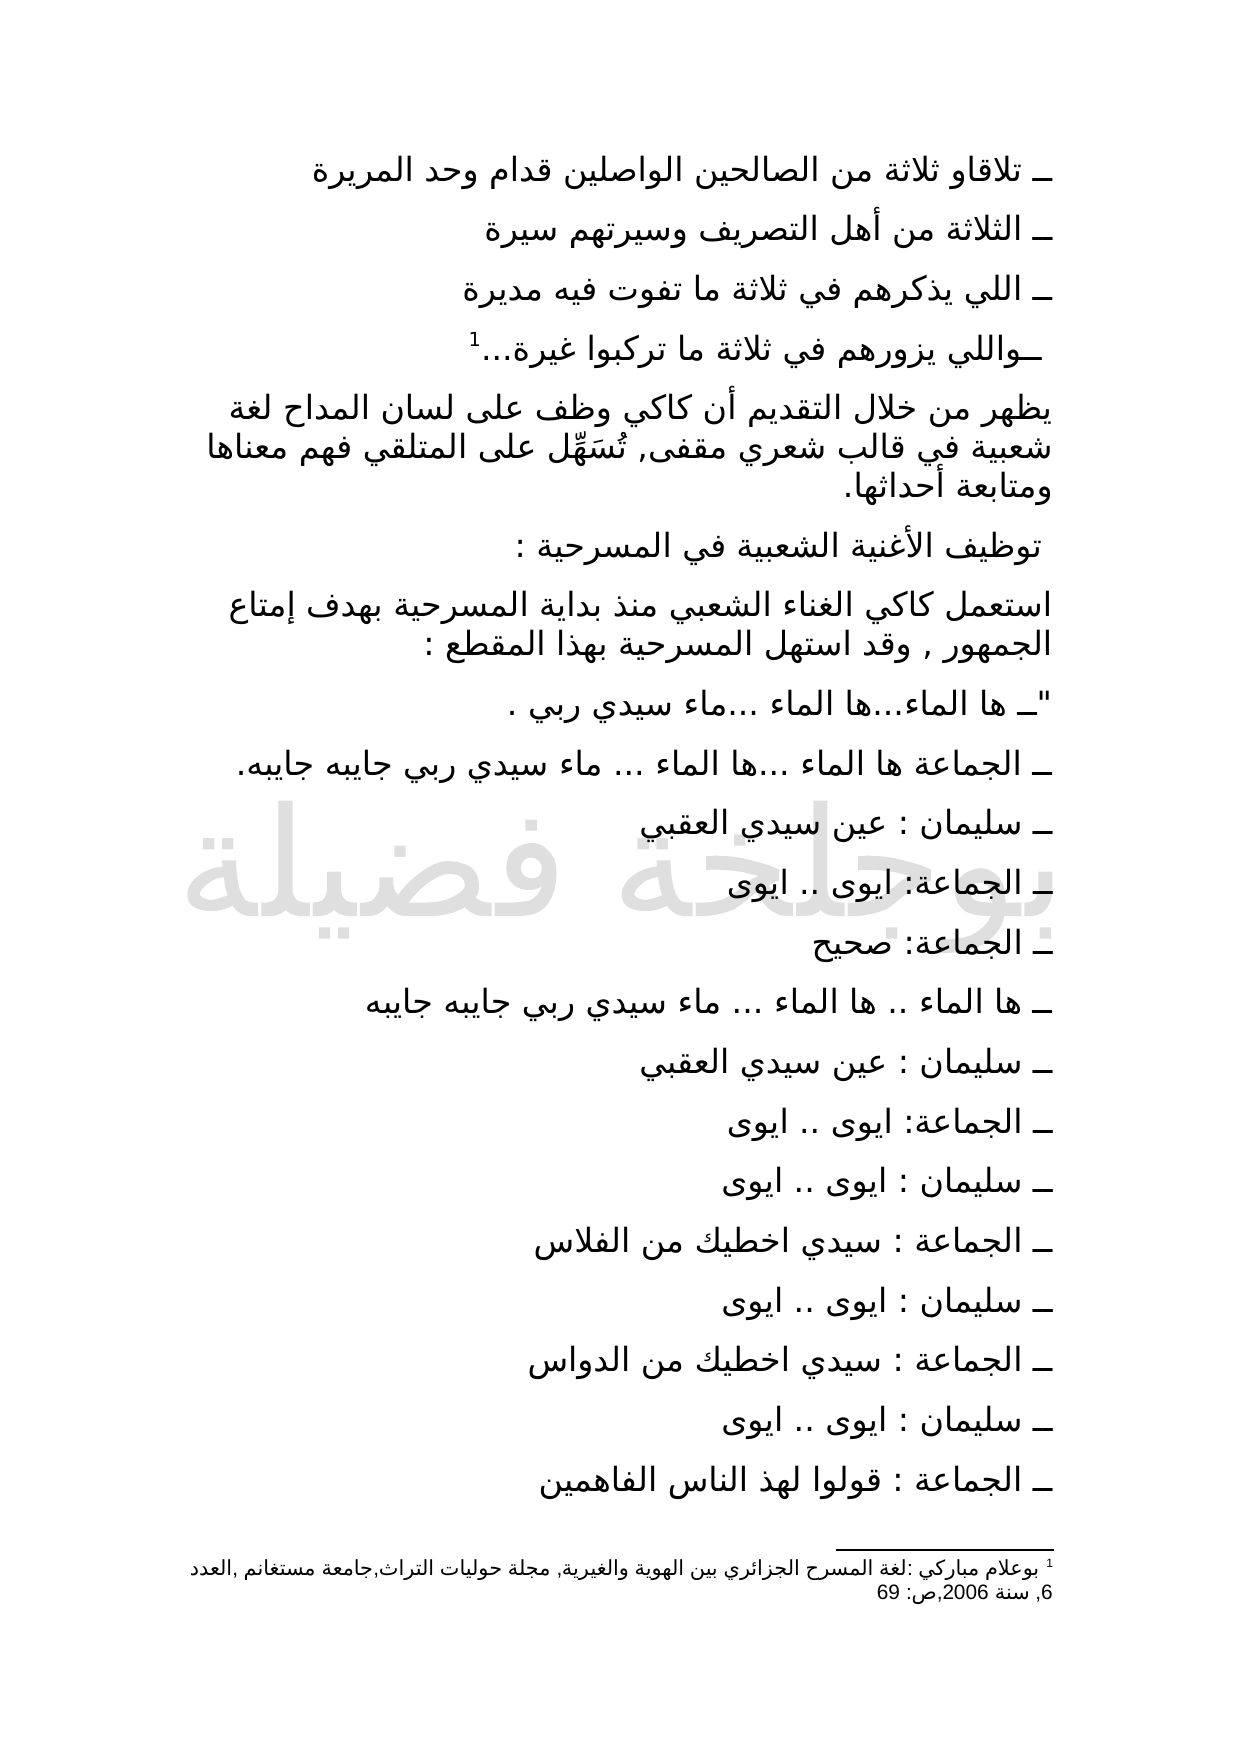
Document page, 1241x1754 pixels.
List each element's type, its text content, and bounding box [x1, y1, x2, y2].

text ــ الجماعة : سيدي اخطيك من الفلاس [187, 1222, 1053, 1260]
text ــواللي يزورهم في ثلاثة ما تركبوا غيرة... [187, 329, 1053, 368]
text ــ سليمان : عين سيدي العقبي [187, 1042, 1053, 1081]
text ــ ها الماء .. ها الماء ... ماء سيدي ربي جايبه جايبه [187, 983, 1053, 1022]
text ــ سليمان : ايوى .. ايوى [187, 1401, 1053, 1439]
text ــ سليمان : ايوى .. ايوى [187, 1162, 1053, 1201]
text يظهر من خلال التقديم أن كاكي وظف على لسان المداح لغة شعبية في قالب شعري مقفى, تُسَهِّل على المتلقي فهم معناها ومتابعة أحداثها. [187, 389, 1053, 505]
text ــ سليمان : عين سيدي العقبي [187, 804, 1053, 843]
text ــ الجماعة : قولوا لهذ الناس الفاهمين [187, 1460, 1053, 1499]
text توظيف الأغنية الشعبية في المسرحية : [187, 526, 1053, 565]
text ــ تلاقاو ثلاثة من الصالحين الواصلين قدام وحد المريرة [187, 150, 1053, 189]
text ــ الجماعة : سيدي اخطيك من الدواس [187, 1341, 1053, 1380]
text ــ الجماعة: صحيح [187, 923, 1053, 962]
text استعمل كاكي الغناء الشعبي منذ بداية المسرحية بهدف إمتاع الجمهور , وقد استهل المسرحية بهذا المقطع : [187, 586, 1053, 663]
text ــ الثلاثة من أهل التصريف وسيرتهم سيرة [187, 210, 1053, 248]
text ــ اللي يذكرهم في ثلاثة ما تفوت فيه مديرة [187, 269, 1053, 308]
text "ــ ها الماء...ها الماء ...ماء سيدي ربي . [187, 684, 1053, 723]
text ــ الجماعة: ايوى .. ايوى [187, 863, 1053, 902]
text ــ سليمان : ايوى .. ايوى [187, 1281, 1053, 1320]
text ــ الجماعة: ايوى .. ايوى [187, 1102, 1053, 1141]
text ــ الجماعة ها الماء ...ها الماء ... ماء سيدي ربي جايبه جايبه. [187, 744, 1053, 783]
